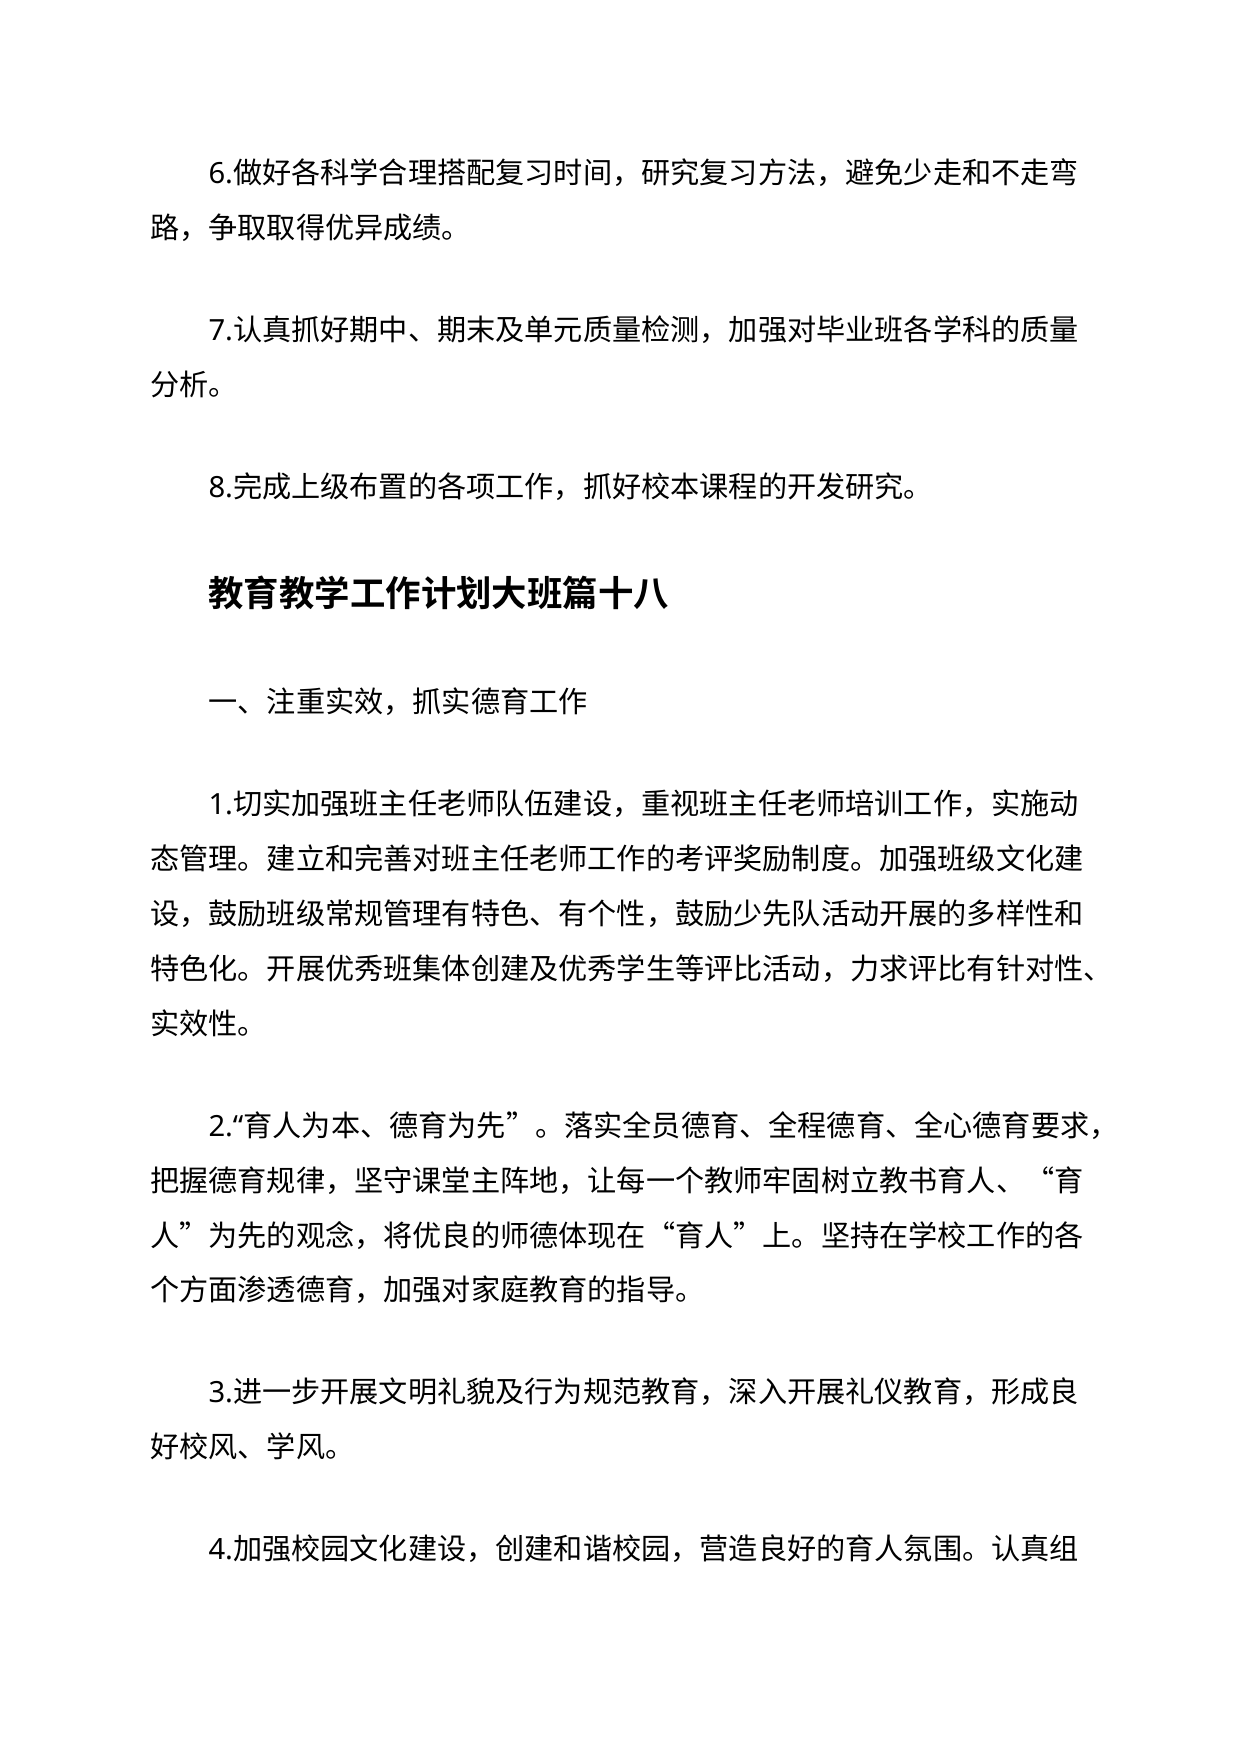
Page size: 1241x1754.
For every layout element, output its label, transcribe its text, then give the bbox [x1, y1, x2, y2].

text 3.进一步开展文明礼貌及行为规范教育，深入开展礼仪教育，形成良好校风、学风。 [150, 1369, 1090, 1466]
text 1.切实加强班主任老师队伍建设，重视班主任老师培训工作，实施动态管理。建立和完善对班主任老师工作的考评奖励制度。加强班级文化建设，鼓励班级常规管理有特色、有个性，鼓励少先队活动开展的多样性和特色化。开展优秀班集体创建及优秀学生等评比活动，力求评比有针对性、实效性。 [150, 781, 1090, 1043]
text 2.“育人为本、德育为先”。落实全员德育、全程德育、全心德育要求，把握德育规律，坚守课堂主阵地，让每一个教师牢固树立教书育人、“育人”为先的观念，将优良的师德体现在“育人”上。坚持在学校工作的各个方面渗透德育，加强对家庭教育的指导。 [150, 1102, 1090, 1309]
text 一、注重实效，抓实德育工作 [150, 679, 1090, 721]
text 7.认真抓好期中、期末及单元质量检测，加强对毕业班各学科的质量分析。 [150, 307, 1090, 404]
text 6.做好各科学合理搭配复习时间，研究复习方法，避免少走和不走弯路，争取取得优异成绩。 [150, 150, 1090, 247]
text 教育教学工作计划大班篇十八 [150, 566, 1090, 617]
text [150, 1526, 1090, 1568]
text 8.完成上级布置的各项工作，抓好校本课程的开发研究。 [150, 463, 1090, 506]
